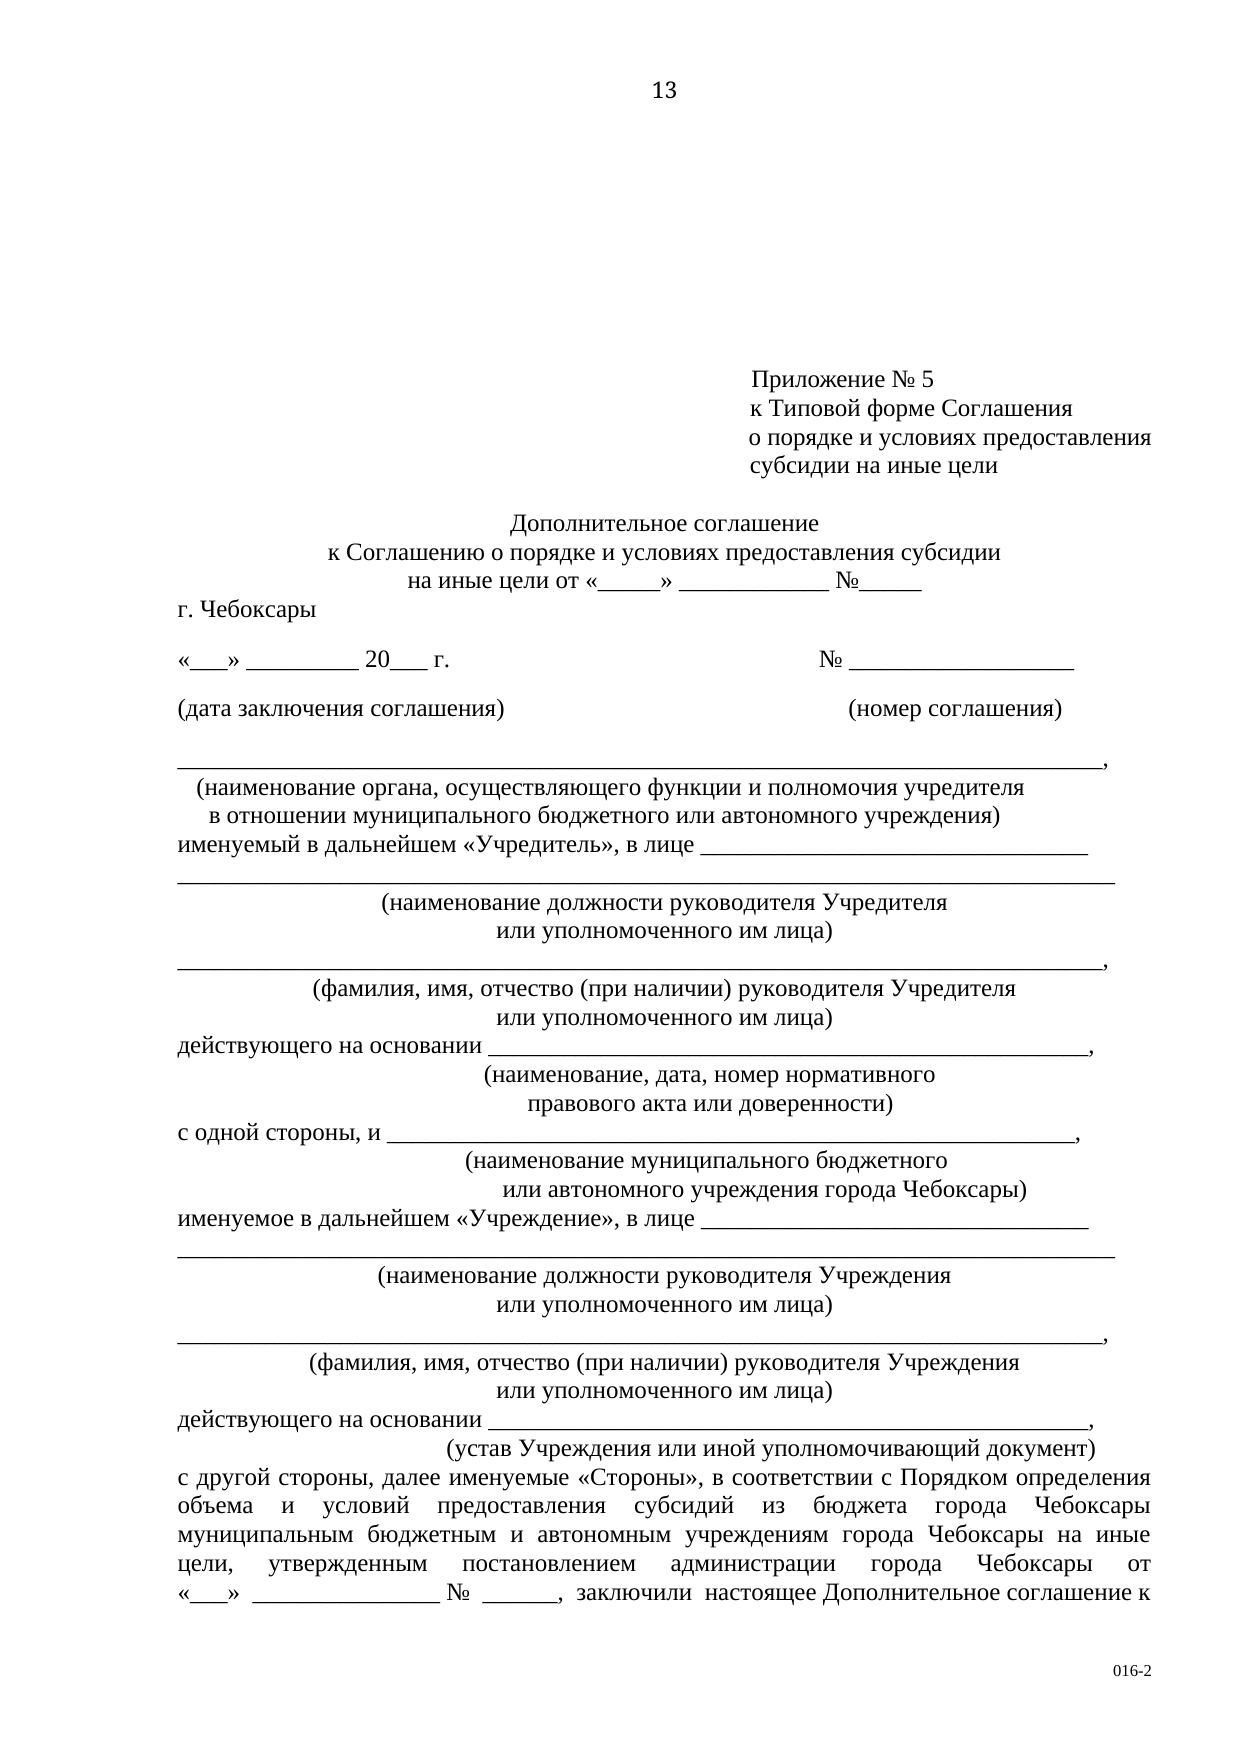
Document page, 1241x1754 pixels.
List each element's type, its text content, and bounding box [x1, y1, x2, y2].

text или уполномоченного им лица) [177, 915, 1152, 944]
text г. Чебоксары [177, 594, 1152, 623]
text (наименование органа, осуществляющего функции и полномочия учредителя [177, 772, 1152, 800]
text субсидии на иные цели [177, 450, 1152, 479]
text или уполномоченного им лица) [177, 1289, 1152, 1318]
text ___________________________________________________________________________ [177, 1232, 1152, 1260]
text Дополнительное соглашение [177, 508, 1152, 537]
text действующего на основании ________________________________________________, [177, 1404, 1152, 1433]
text именуемый в дальнейшем «Учредитель», в лице _______________________________ [177, 829, 1152, 858]
text (фамилия, имя, отчество (при наличии) руководителя Учредителя [177, 973, 1152, 1002]
text к Соглашению о порядке и условиях предоставления субсидии [177, 537, 1152, 565]
text (наименование должности руководителя Учредителя [177, 887, 1152, 915]
text (наименование, дата, номер нормативного [177, 1059, 1152, 1088]
text или уполномоченного им лица) [177, 1002, 1152, 1030]
text (наименование муниципального бюджетного [177, 1145, 1152, 1174]
text __________________________________________________________________________, [177, 944, 1152, 973]
text (устав Учреждения или иной уполномочивающий документ) [177, 1433, 1152, 1462]
text в отношении муниципального бюджетного или автономного учреждения) [177, 800, 1152, 829]
text или автономного учреждения города Чебоксары) [177, 1174, 1152, 1203]
text (фамилия, имя, отчество (при наличии) руководителя Учреждения [177, 1347, 1152, 1375]
text с одной стороны, и _______________________________________________________, [177, 1117, 1152, 1145]
text правового акта или доверенности) [177, 1088, 1152, 1117]
text __________________________________________________________________________, [177, 1318, 1152, 1347]
text (наименование должности руководителя Учреждения [177, 1260, 1152, 1289]
text или уполномоченного им лица) [177, 1375, 1152, 1404]
text именуемое в дальнейшем «Учреждение», в лице _______________________________ [177, 1203, 1152, 1232]
text «___» _________ 20___ г. № __________________ [177, 644, 1152, 672]
text (дата заключения соглашения) (номер соглашения) [177, 693, 1152, 722]
text __________________________________________________________________________, [177, 743, 1152, 772]
text ___________________________________________________________________________ [177, 858, 1152, 887]
text к Типовой форме Соглашения [177, 393, 1152, 422]
text на иные цели от «_____» ____________ №_____ [177, 565, 1152, 594]
text действующего на основании ________________________________________________, [177, 1030, 1152, 1059]
text о порядке и условиях предоставления [177, 422, 1152, 450]
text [177, 1462, 1152, 1605]
text Приложение № 5 [177, 364, 1152, 393]
